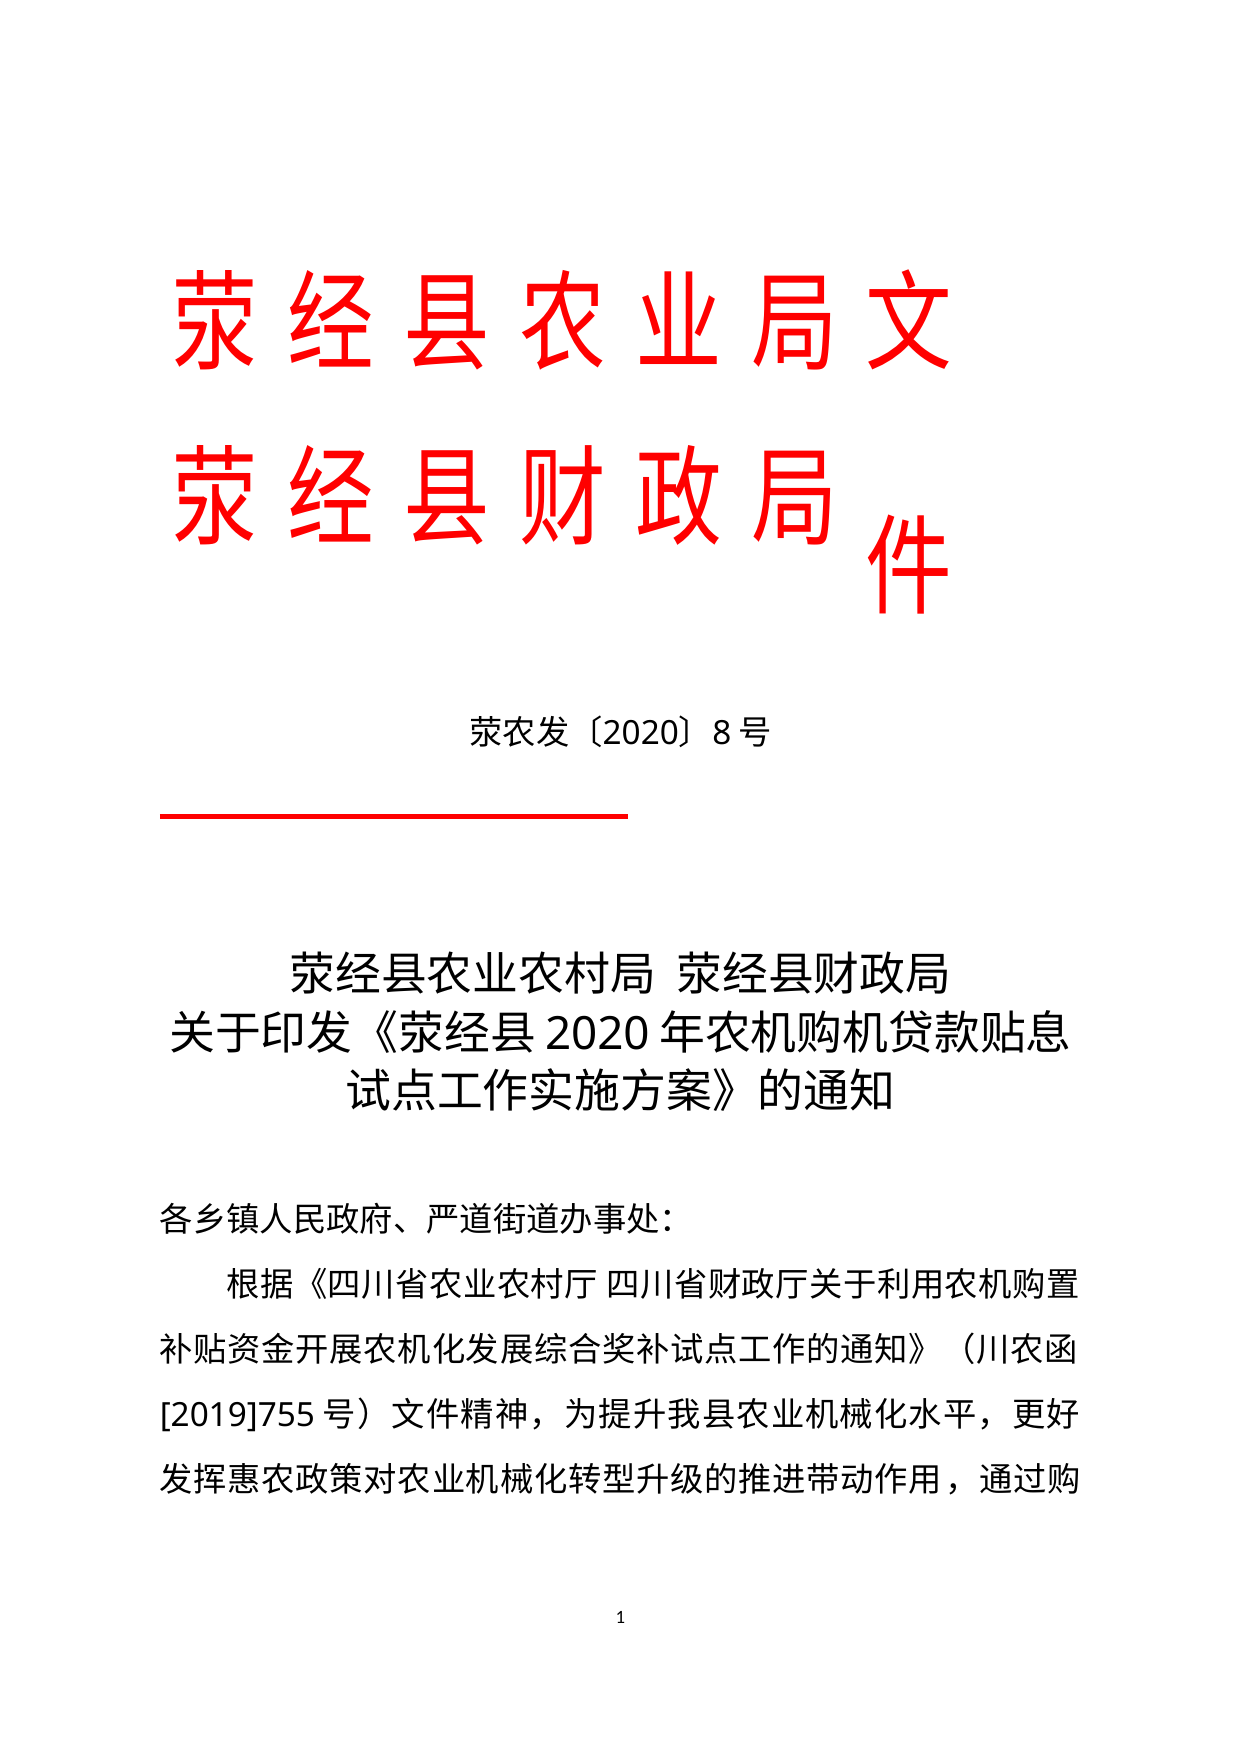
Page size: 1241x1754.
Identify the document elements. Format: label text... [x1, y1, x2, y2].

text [159, 1249, 1081, 1509]
table_header 荥经县农业局 [160, 233, 854, 408]
table_header 文件 [854, 233, 1040, 652]
text 关于印发《荥经县2020年农机购机贷款贴息试点工作实施方案》的通知 [159, 1002, 1081, 1119]
text 荥经县农业农村局 荥经县财政局 [159, 942, 1081, 1002]
table_cell 荥经县财政局 [160, 408, 854, 652]
text 荥农发〔2020〕8号 [159, 697, 1081, 762]
text 各乡镇人民政府、严道街道办事处： [159, 1184, 1081, 1249]
